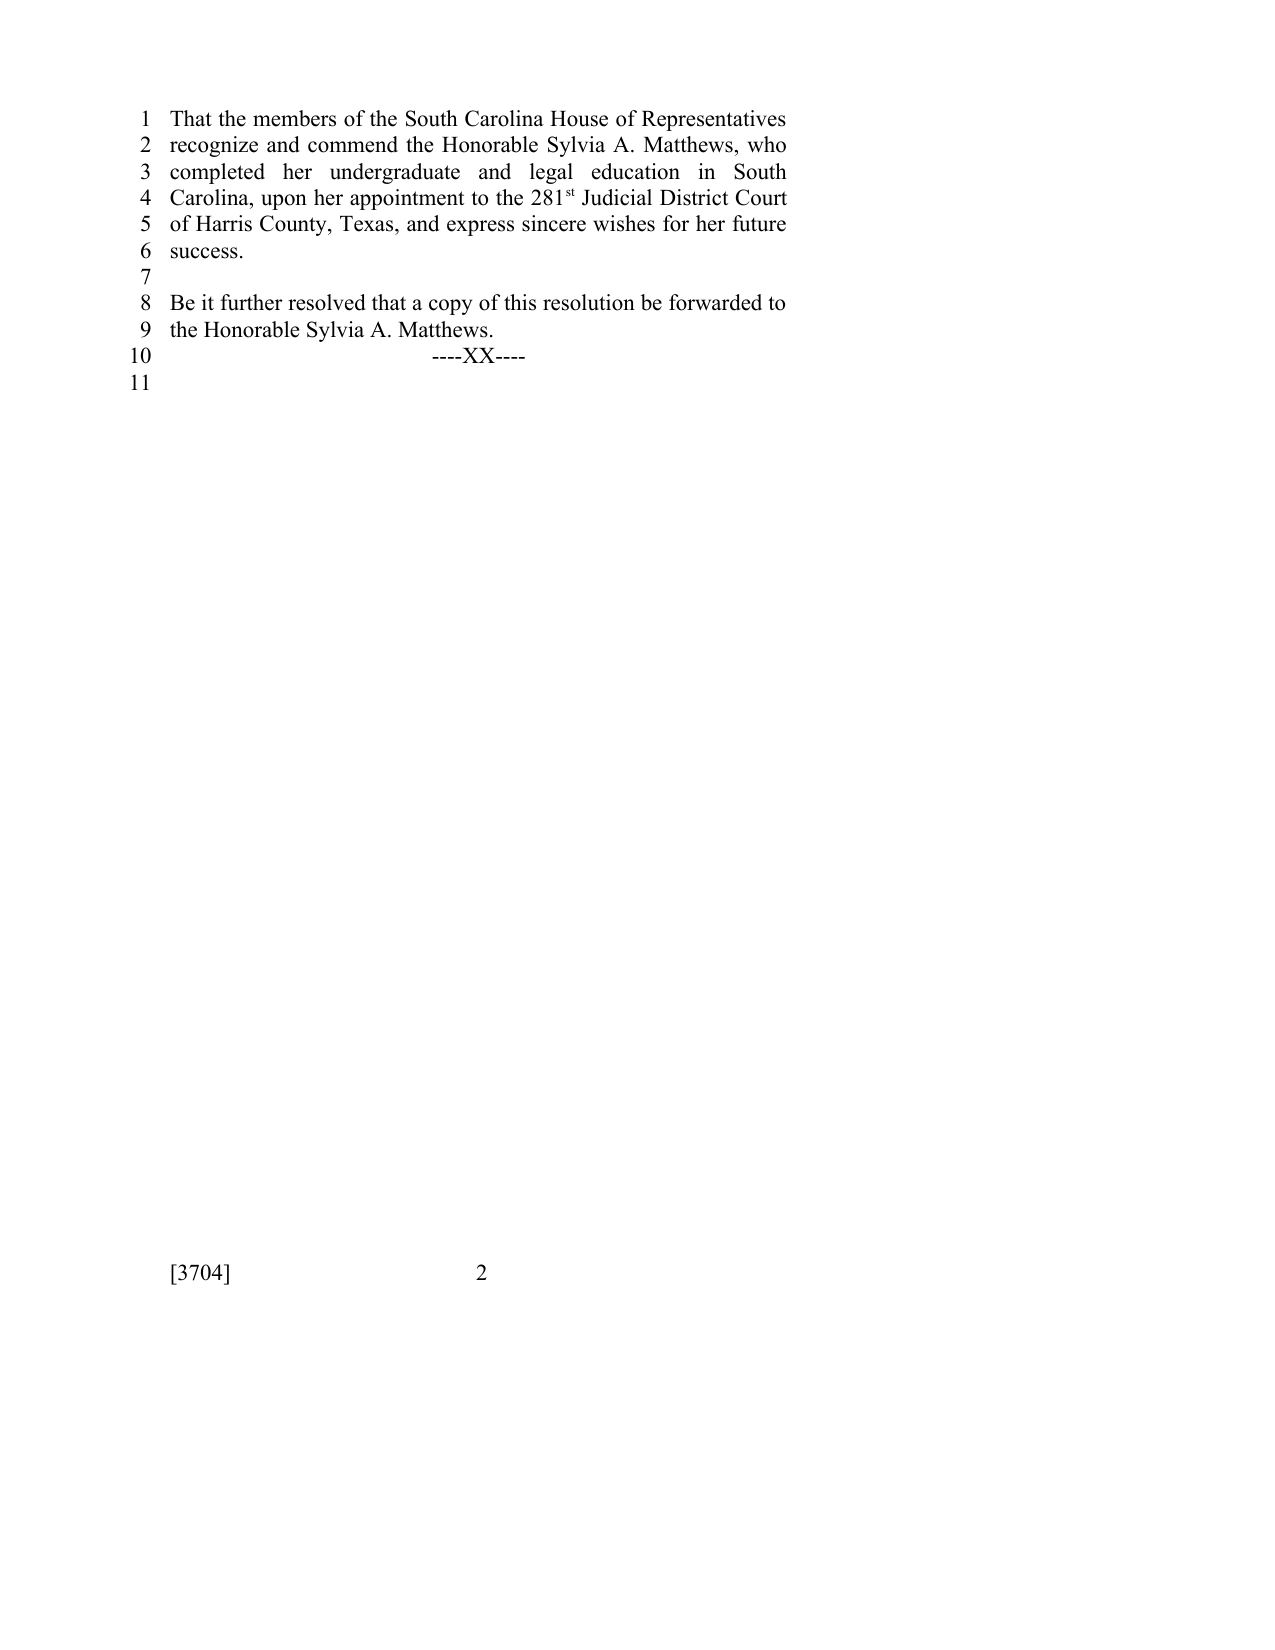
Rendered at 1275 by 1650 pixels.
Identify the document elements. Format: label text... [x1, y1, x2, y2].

text ----XX---- [169, 342, 787, 368]
text Be it further resolved that a copy of this resolution be forwarded to the Honorable Sylvia A. Matthews. [169, 289, 787, 342]
text That the members of the South Carolina House of Representatives recognize and commend the Honorable Sylvia A. Matthews, who completed her undergraduate and legal education in South Carolina, upon her appointment to the 281st Judicial District Court of Harris County, Texas, and express sincere wishes for her future success. [169, 105, 787, 263]
